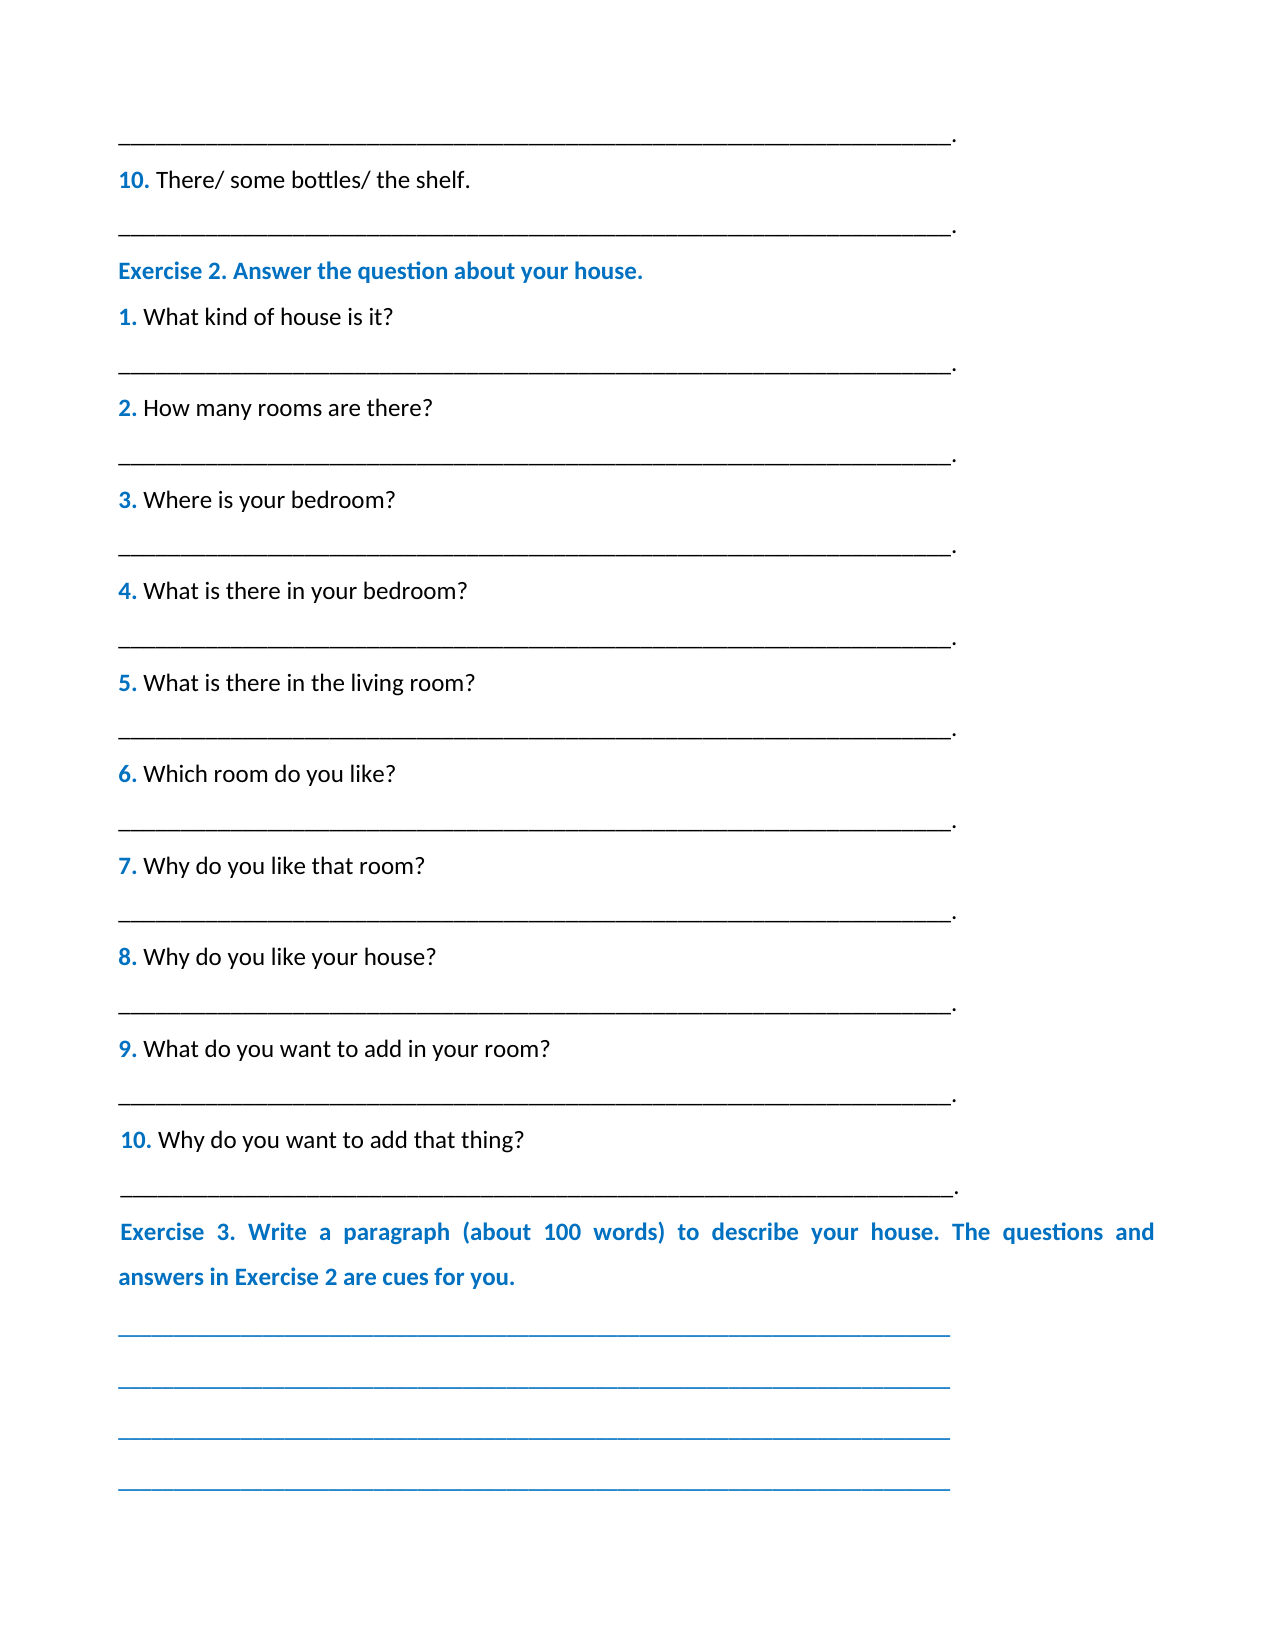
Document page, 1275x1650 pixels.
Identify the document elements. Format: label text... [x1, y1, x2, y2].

text ___________________________________________________________________. [118, 804, 1157, 834]
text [118, 1460, 1157, 1494]
text ___________________________________________________________________. [118, 530, 1157, 560]
text 4. What is there in your bedroom? [118, 575, 1157, 606]
text 7. Why do you like that room? [118, 850, 1157, 880]
text 3. Where is your bedroom? [118, 484, 1157, 514]
text 10. Why do you want to add that thing? [118, 1124, 1157, 1155]
text ___________________________________________________________________. [118, 1170, 1157, 1200]
text ___________________________________________________________________. [118, 347, 1157, 377]
text ___________________________________________________________________. [118, 896, 1157, 926]
text 8. Why do you like your house? [118, 941, 1157, 972]
text Exercise 2. Answer the question about your house. [118, 255, 1157, 286]
text ___________________________________________________________________. [118, 438, 1157, 469]
text 1. What kind of house is it? [118, 301, 1157, 332]
text ___________________________________________________________________. [118, 987, 1157, 1017]
text 5. What is there in the living room? [118, 667, 1157, 697]
text ___________________________________________________________________. [118, 713, 1157, 743]
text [118, 1409, 1157, 1443]
text ___________________________________________________________________. [118, 1078, 1157, 1109]
text 2. How many rooms are there? [118, 392, 1157, 423]
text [118, 118, 1157, 149]
text 9. What do you want to add in your room? [118, 1033, 1157, 1063]
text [118, 1358, 1157, 1392]
text ___________________________________________________________________________ [118, 1307, 1157, 1341]
text 10. There/ some bottles/ the shelf. [118, 164, 1157, 194]
text 6. Which room do you like? [118, 758, 1157, 789]
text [118, 209, 1157, 240]
text ___________________________________________________________________. [118, 621, 1157, 652]
text Exercise 3. Write a paragraph (about 100 words) to describe your house. The questions and answers in Exercise 2 are cues for you. [118, 1216, 1157, 1292]
